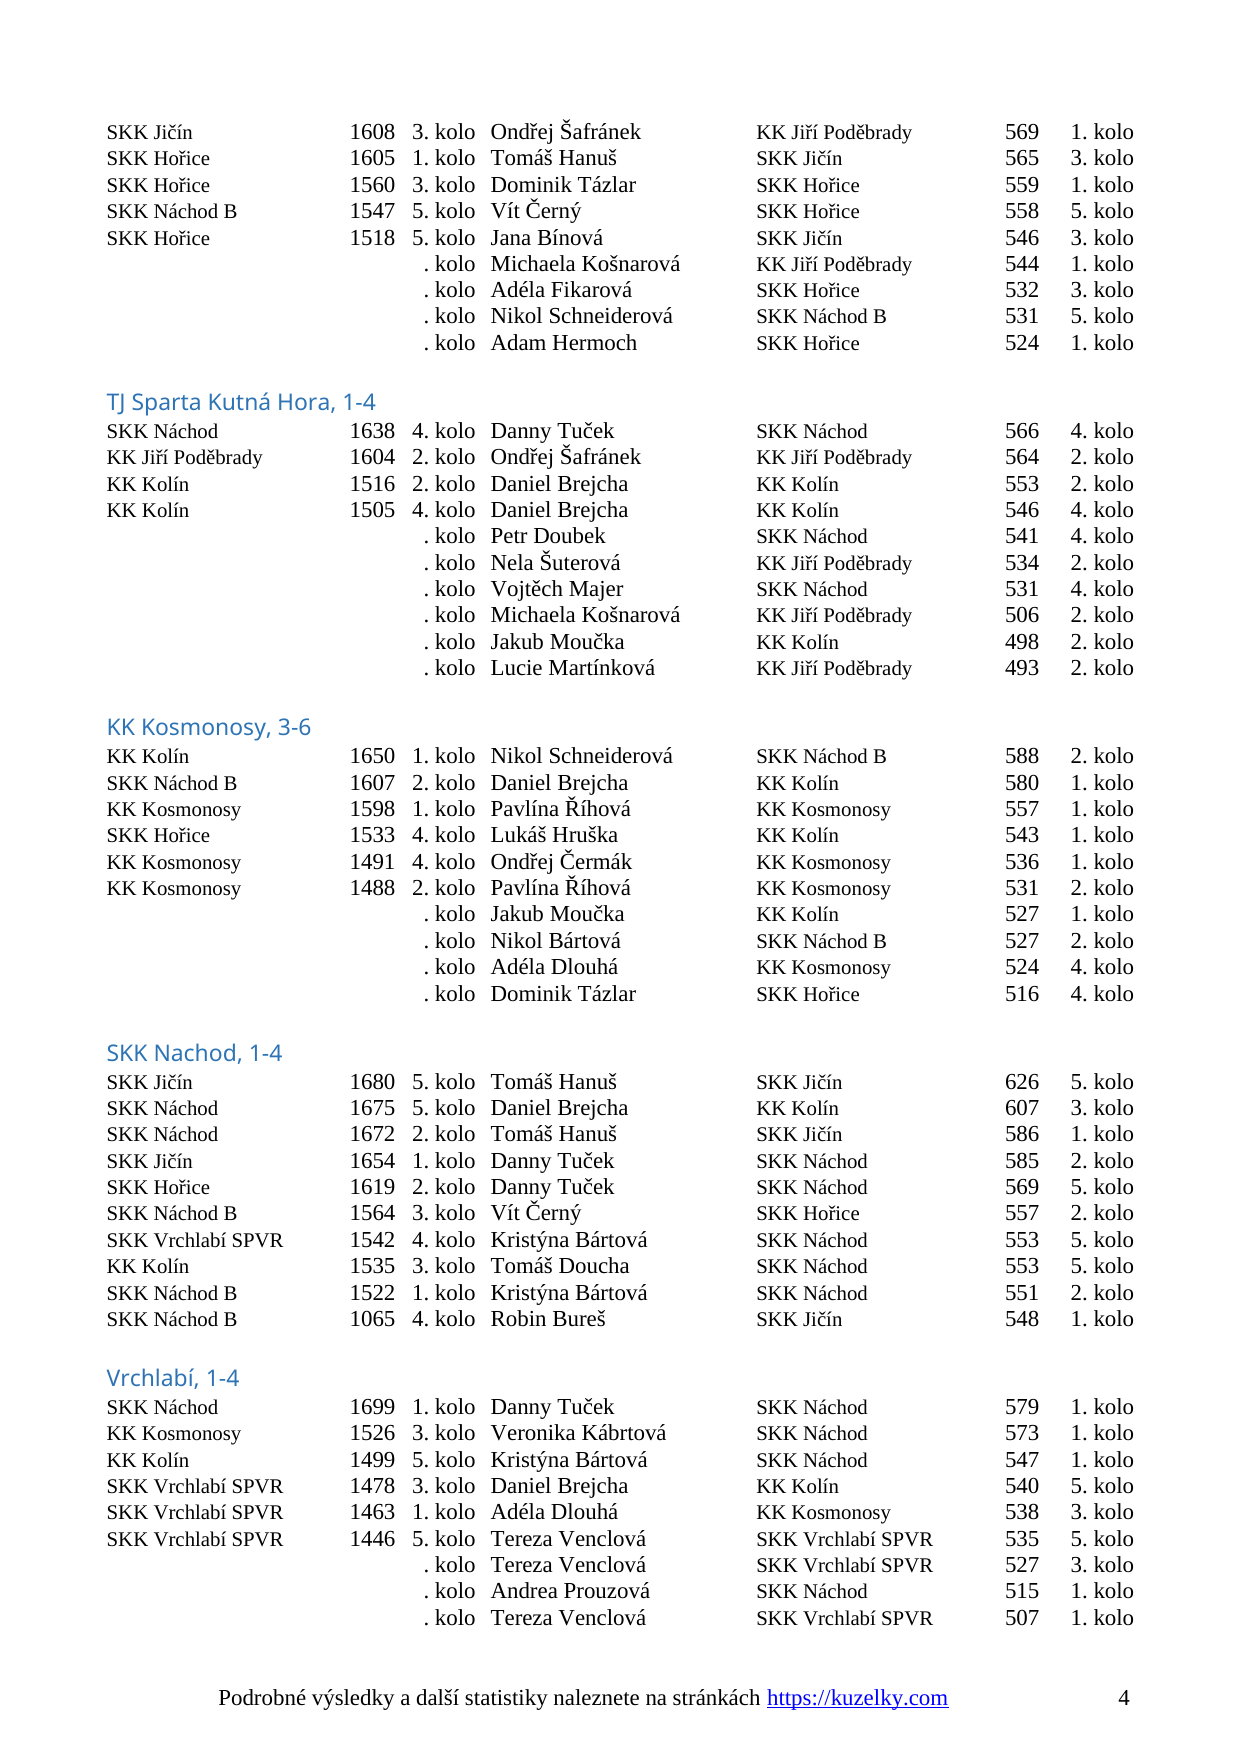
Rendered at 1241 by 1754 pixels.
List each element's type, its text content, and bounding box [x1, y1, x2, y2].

text SKK Náchod 1638 4. kolo Danny Tuček SKK Náchod 566 4. kolo [106, 417, 1134, 443]
text . kolo Michaela Košnarová KK Jiří Poděbrady 506 2. kolo [106, 602, 1134, 628]
subtitle KK Kosmonosy, 3-6 [106, 711, 1134, 742]
text SKK Jičín 1654 1. kolo Danny Tuček SKK Náchod 585 2. kolo [106, 1147, 1134, 1173]
text SKK Hořice 1518 5. kolo Jana Bínová SKK Jičín 546 3. kolo [106, 223, 1134, 250]
text SKK Hořice 1619 2. kolo Danny Tuček SKK Náchod 569 5. kolo [106, 1173, 1134, 1199]
text SKK Náchod B 1547 5. kolo Vít Černý SKK Hořice 558 5. kolo [106, 197, 1134, 223]
text SKK Hořice 1605 1. kolo Tomáš Hanuš SKK Jičín 565 3. kolo [106, 144, 1134, 171]
text KK Kolín 1505 4. kolo Daniel Brejcha KK Kolín 546 4. kolo [106, 496, 1134, 522]
subtitle TJ Sparta Kutná Hora, 1-4 [106, 386, 1134, 417]
text . kolo Dominik Tázlar SKK Hořice 516 4. kolo [106, 979, 1134, 1006]
text . kolo Jakub Moučka KK Kolín 527 1. kolo [106, 901, 1134, 927]
text KK Kosmonosy 1526 3. kolo Veronika Kábrtová SKK Náchod 573 1. kolo [106, 1419, 1134, 1446]
text . kolo Andrea Prouzová SKK Náchod 515 1. kolo [106, 1577, 1134, 1604]
text SKK Náchod 1699 1. kolo Danny Tuček SKK Náchod 579 1. kolo [106, 1393, 1134, 1419]
text KK Kolín 1650 1. kolo Nikol Schneiderová SKK Náchod B 588 2. kolo [106, 742, 1134, 769]
text . kolo Adam Hermoch SKK Hořice 524 1. kolo [106, 329, 1134, 355]
text KK Kolín 1535 3. kolo Tomáš Doucha SKK Náchod 553 5. kolo [106, 1252, 1134, 1278]
subtitle Vrchlabí, 1-4 [106, 1362, 1134, 1393]
text . kolo Nela Šuterová KK Jiří Poděbrady 534 2. kolo [106, 549, 1134, 575]
text SKK Náchod 1675 5. kolo Daniel Brejcha KK Kolín 607 3. kolo [106, 1094, 1134, 1120]
text . kolo Tereza Venclová SKK Vrchlabí SPVR 507 1. kolo [106, 1604, 1134, 1630]
text SKK Vrchlabí SPVR 1446 5. kolo Tereza Venclová SKK Vrchlabí SPVR 535 5. kolo [106, 1525, 1134, 1551]
text KK Kosmonosy 1598 1. kolo Pavlína Říhová KK Kosmonosy 557 1. kolo [106, 795, 1134, 821]
text SKK Jičín 1608 3. kolo Ondřej Šafránek KK Jiří Poděbrady 569 1. kolo [106, 118, 1134, 144]
text SKK Vrchlabí SPVR 1478 3. kolo Daniel Brejcha KK Kolín 540 5. kolo [106, 1472, 1134, 1498]
text . kolo Michaela Košnarová KK Jiří Poděbrady 544 1. kolo [106, 250, 1134, 276]
text SKK Náchod B 1564 3. kolo Vít Černý SKK Hořice 557 2. kolo [106, 1199, 1134, 1226]
text SKK Jičín 1680 5. kolo Tomáš Hanuš SKK Jičín 626 5. kolo [106, 1068, 1134, 1094]
text SKK Vrchlabí SPVR 1463 1. kolo Adéla Dlouhá KK Kosmonosy 538 3. kolo [106, 1498, 1134, 1525]
text KK Kolín 1516 2. kolo Daniel Brejcha KK Kolín 553 2. kolo [106, 470, 1134, 496]
subtitle SKK Nachod, 1-4 [106, 1036, 1134, 1068]
text . kolo Jakub Moučka KK Kolín 498 2. kolo [106, 628, 1134, 654]
text . kolo Nikol Bártová SKK Náchod B 527 2. kolo [106, 927, 1134, 953]
text KK Jiří Poděbrady 1604 2. kolo Ondřej Šafránek KK Jiří Poděbrady 564 2. kolo [106, 443, 1134, 470]
text . kolo Vojtěch Majer SKK Náchod 531 4. kolo [106, 575, 1134, 602]
text SKK Hořice 1560 3. kolo Dominik Tázlar SKK Hořice 559 1. kolo [106, 171, 1134, 197]
text . kolo Petr Doubek SKK Náchod 541 4. kolo [106, 522, 1134, 549]
text KK Kosmonosy 1491 4. kolo Ondřej Čermák KK Kosmonosy 536 1. kolo [106, 848, 1134, 874]
text SKK Náchod B 1607 2. kolo Daniel Brejcha KK Kolín 580 1. kolo [106, 769, 1134, 795]
text SKK Náchod 1672 2. kolo Tomáš Hanuš SKK Jičín 586 1. kolo [106, 1120, 1134, 1147]
text . kolo Adéla Fikarová SKK Hořice 532 3. kolo [106, 276, 1134, 303]
text KK Kolín 1499 5. kolo Kristýna Bártová SKK Náchod 547 1. kolo [106, 1446, 1134, 1472]
text . kolo Lucie Martínková KK Jiří Poděbrady 493 2. kolo [106, 654, 1134, 681]
text SKK Náchod B 1522 1. kolo Kristýna Bártová SKK Náchod 551 2. kolo [106, 1278, 1134, 1305]
text . kolo Nikol Schneiderová SKK Náchod B 531 5. kolo [106, 303, 1134, 329]
text . kolo Adéla Dlouhá KK Kosmonosy 524 4. kolo [106, 953, 1134, 979]
text SKK Hořice 1533 4. kolo Lukáš Hruška KK Kolín 543 1. kolo [106, 821, 1134, 848]
text SKK Vrchlabí SPVR 1542 4. kolo Kristýna Bártová SKK Náchod 553 5. kolo [106, 1226, 1134, 1252]
text KK Kosmonosy 1488 2. kolo Pavlína Říhová KK Kosmonosy 531 2. kolo [106, 874, 1134, 901]
text . kolo Tereza Venclová SKK Vrchlabí SPVR 527 3. kolo [106, 1551, 1134, 1577]
text SKK Náchod B 1065 4. kolo Robin Bureš SKK Jičín 548 1. kolo [106, 1305, 1134, 1331]
